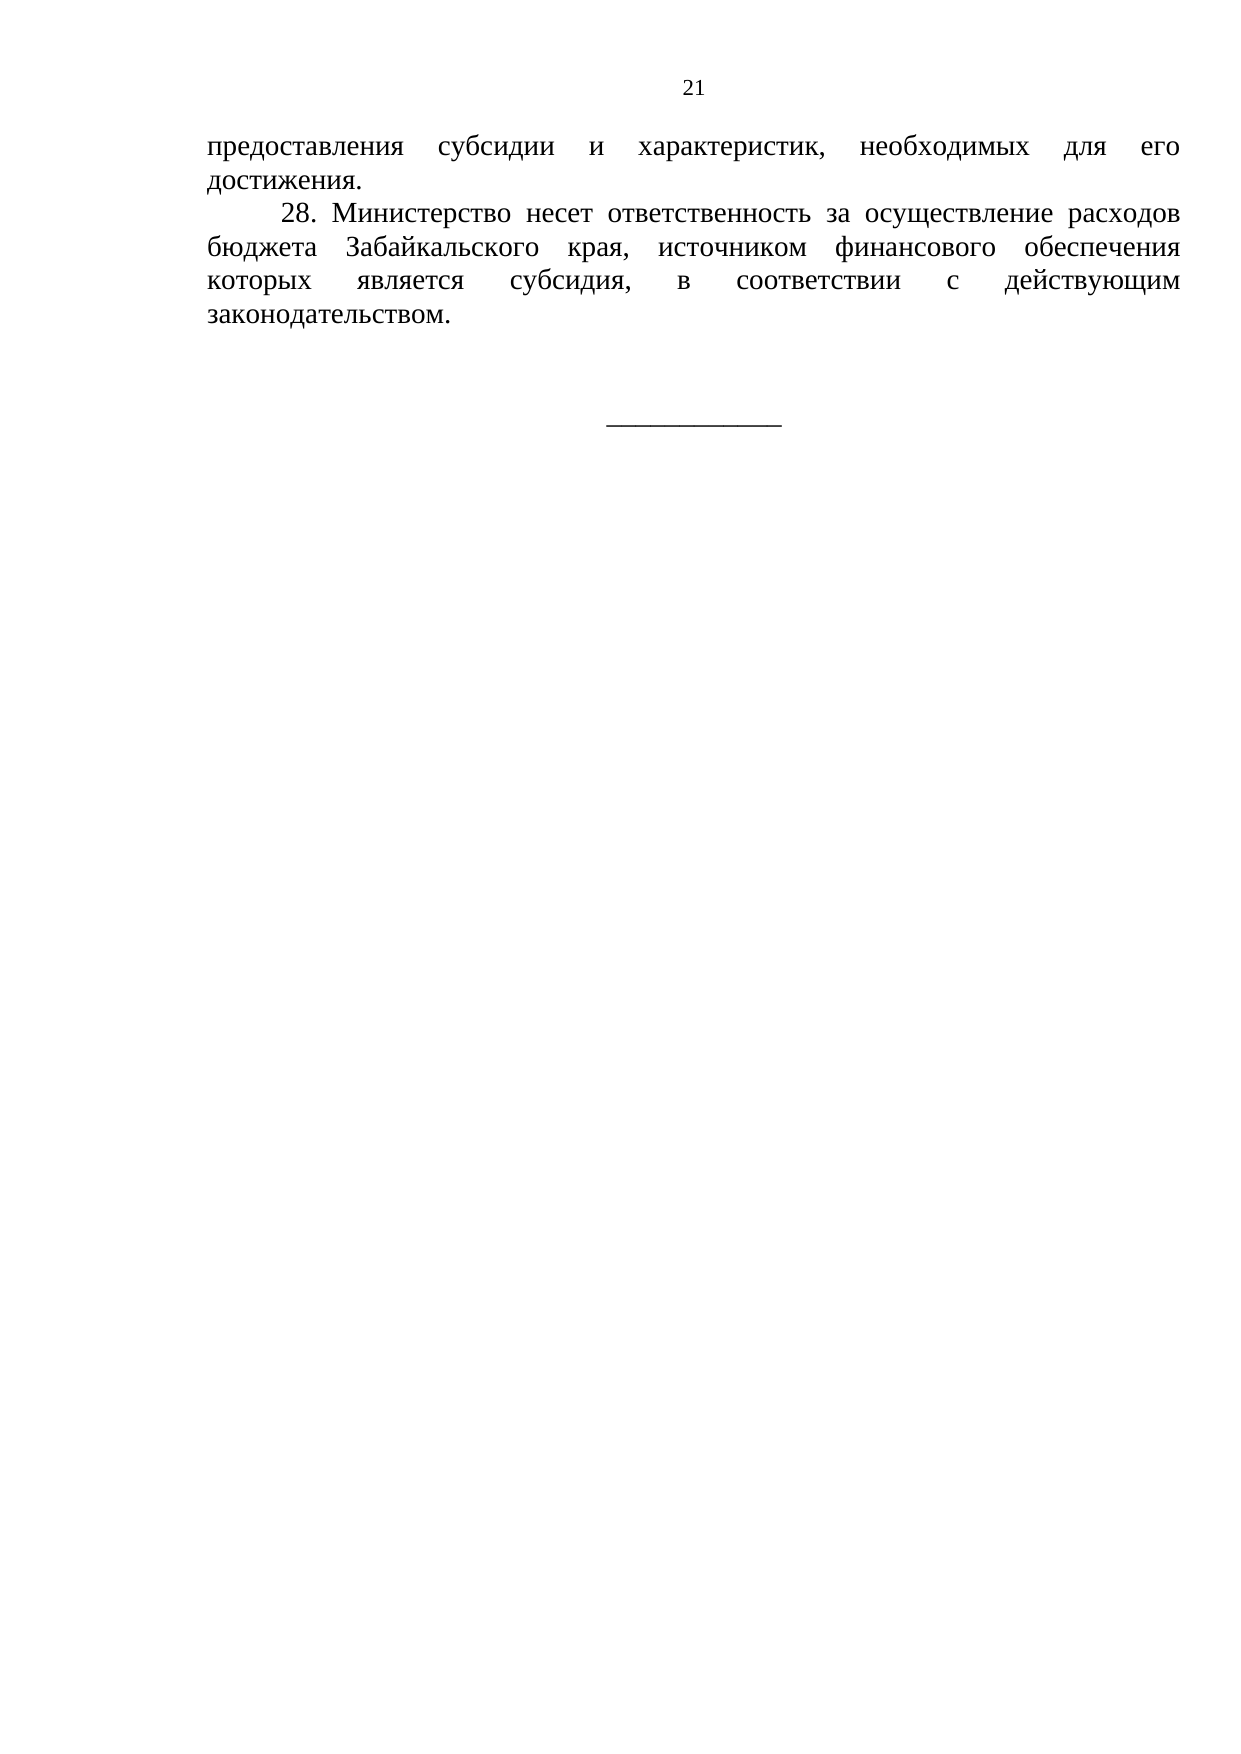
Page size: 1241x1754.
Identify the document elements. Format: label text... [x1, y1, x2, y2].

text ____________ [207, 397, 1181, 430]
text 28. Министерство несет ответственность за осуществление расходов бюджета Забайкальского края, источником финансового обеспечения которых является субсидия, в соответствии с действующим законодательством. [207, 195, 1181, 329]
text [207, 128, 1181, 195]
